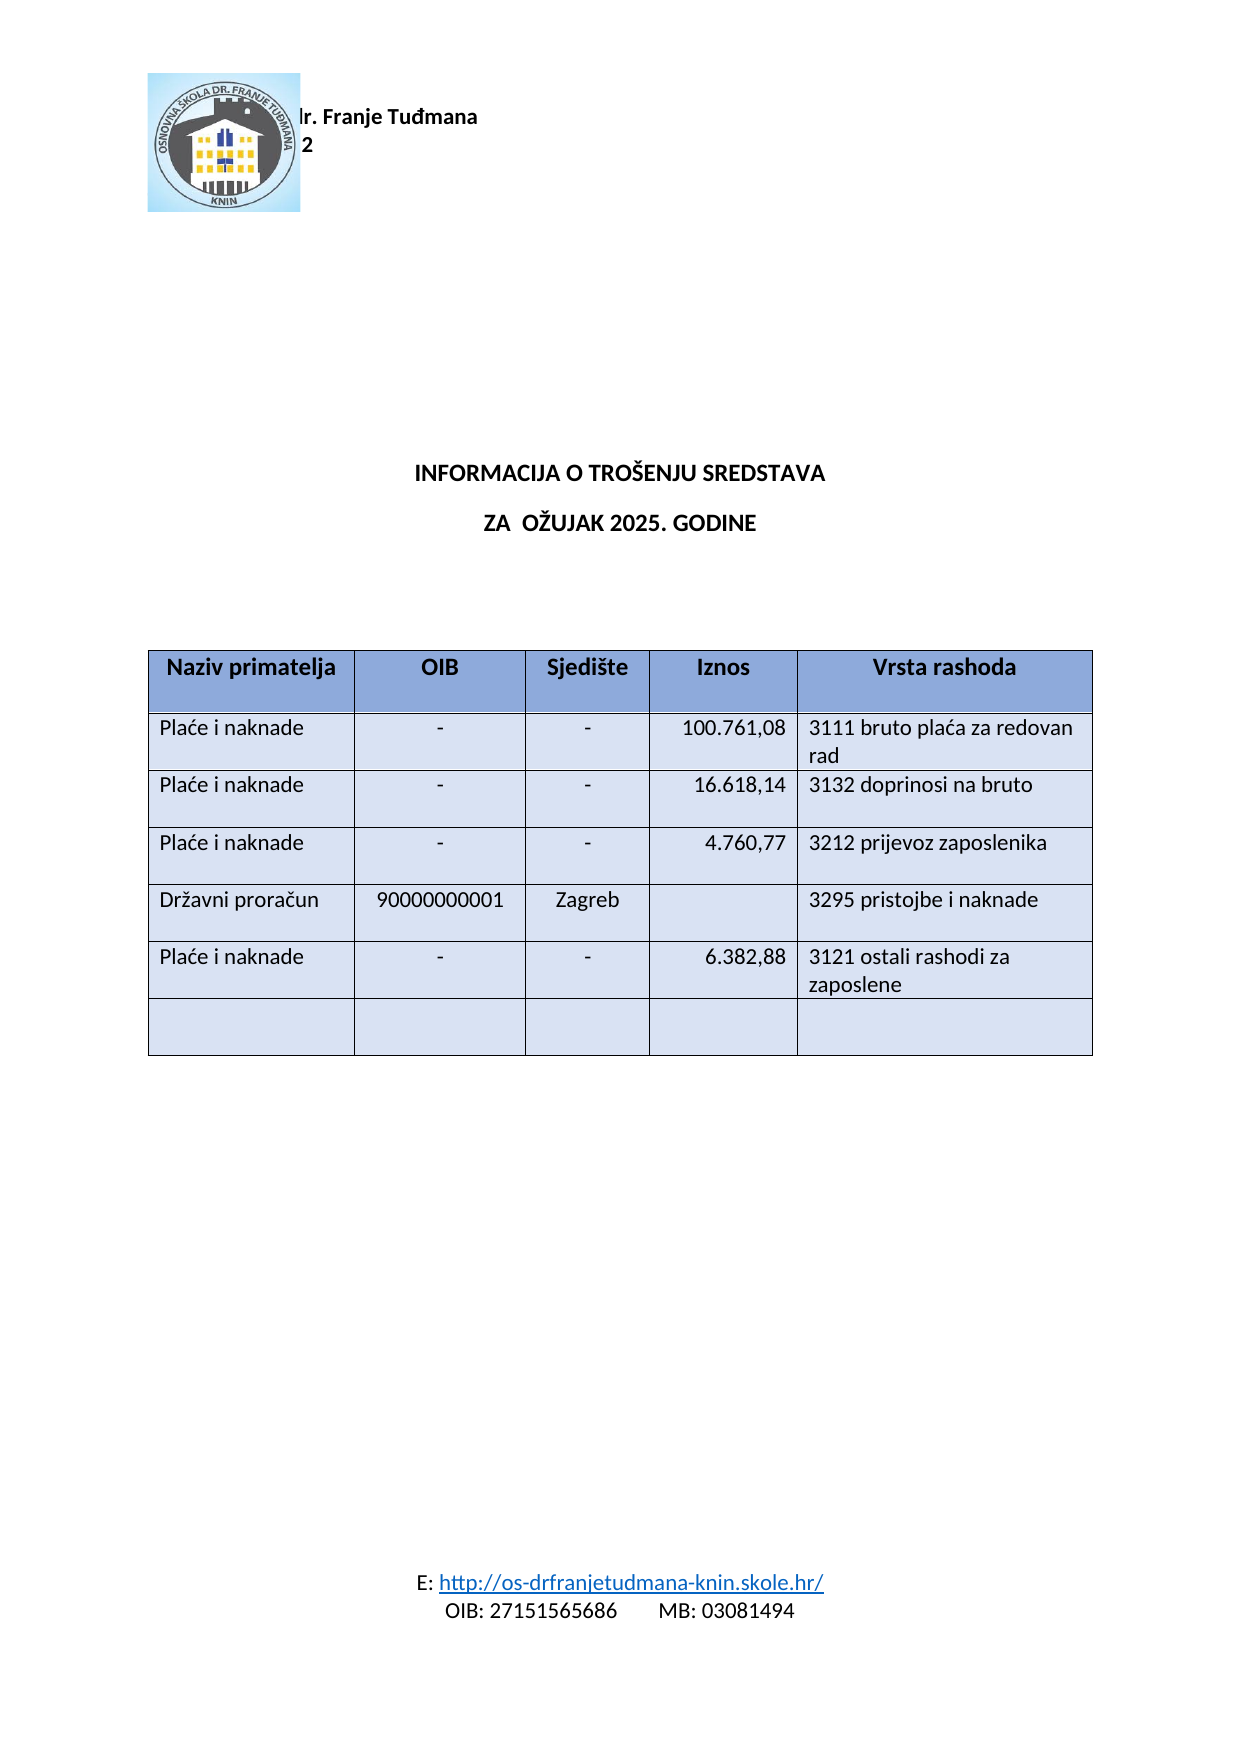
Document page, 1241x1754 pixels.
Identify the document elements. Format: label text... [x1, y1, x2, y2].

table_cell 3111 bruto plaća za redovan rad [798, 714, 1092, 769]
table_cell [798, 999, 1092, 1055]
table_cell 3212 prijevoz zaposlenika [798, 828, 1092, 884]
table_header OIB [355, 651, 525, 712]
table_header Naziv primatelja [149, 651, 354, 712]
text ZA OŽUJAK 2025. GODINE [148, 507, 1093, 537]
table_cell - [355, 828, 525, 884]
table_cell Plaće i naknade [149, 828, 354, 884]
table_cell 100.761,08 [650, 714, 797, 769]
table_cell 16.618,14 [650, 771, 797, 827]
table_cell - [526, 714, 649, 769]
table_cell [149, 999, 354, 1055]
table_cell Plaće i naknade [149, 714, 354, 769]
table_cell [650, 885, 797, 941]
table_cell - [355, 714, 525, 769]
table_cell 3295 pristojbe i naknade [798, 885, 1092, 941]
table_cell Državni proračun [149, 885, 354, 941]
table_header Sjedište [526, 651, 649, 712]
table_header Iznos [650, 651, 797, 712]
table_cell - [526, 942, 649, 998]
table_cell Zagreb [526, 885, 649, 941]
table_cell 3121 ostali rashodi za zaposlene [798, 942, 1092, 998]
table_cell 3132 doprinosi na bruto [798, 771, 1092, 827]
table_cell - [355, 942, 525, 998]
table_cell [650, 999, 797, 1055]
table_cell 90000000001 [355, 885, 525, 941]
table_cell 4.760,77 [650, 828, 797, 884]
table_cell [355, 999, 525, 1055]
picture [147, 73, 301, 212]
table_cell - [526, 771, 649, 827]
table_cell Plaće i naknade [149, 942, 354, 998]
table_header Vrsta rashoda [798, 651, 1092, 712]
table_cell - [526, 828, 649, 884]
table_cell 6.382,88 [650, 942, 797, 998]
table_cell - [355, 771, 525, 827]
table_cell Plaće i naknade [149, 771, 354, 827]
text INFORMACIJA O TROŠENJU SREDSTAVA [148, 457, 1093, 488]
table_cell [526, 999, 649, 1055]
